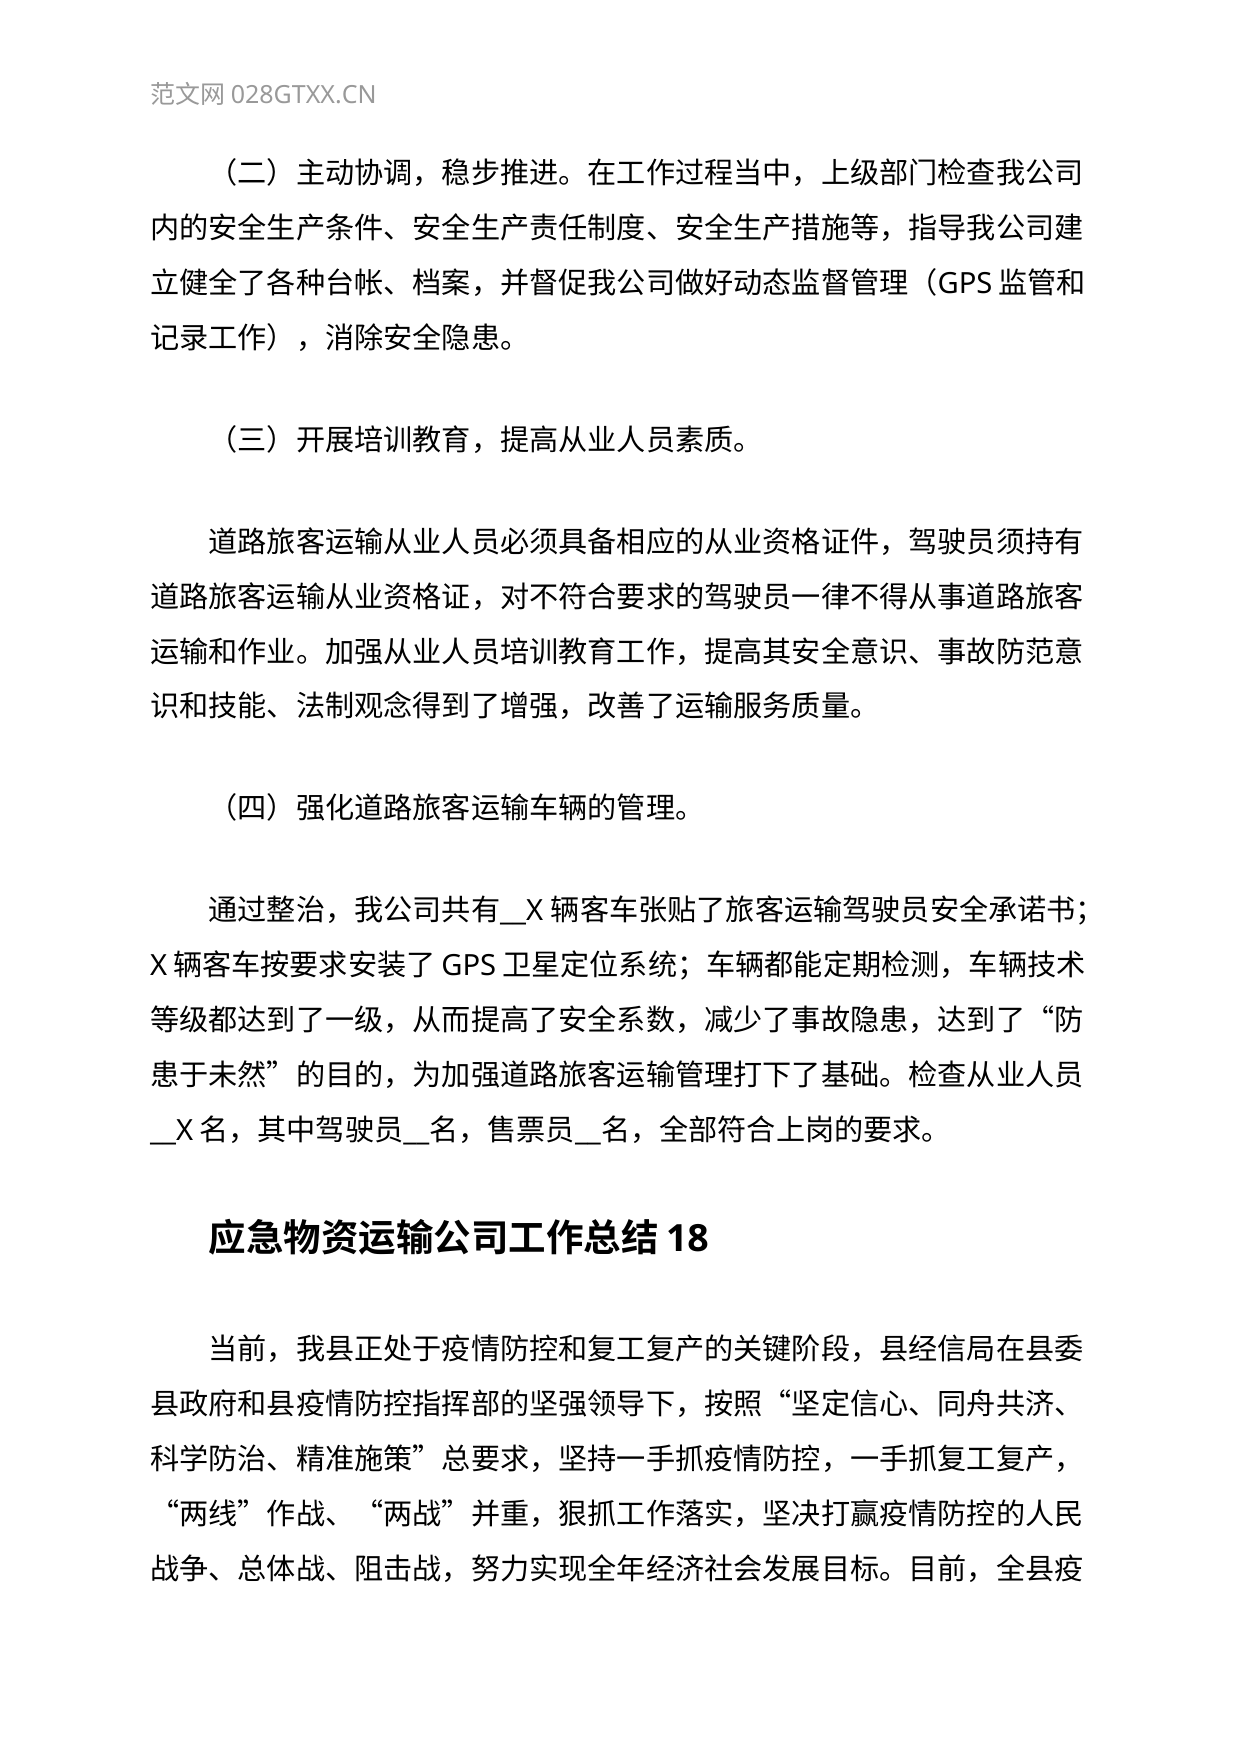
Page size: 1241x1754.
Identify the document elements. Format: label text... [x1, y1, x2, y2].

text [150, 1326, 1090, 1588]
text 应急物资运输公司工作总结18 [150, 1208, 1090, 1263]
text （四）强化道路旅客运输车辆的管理。 [150, 785, 1090, 827]
text （三）开展培训教育，提高从业人员素质。 [150, 417, 1090, 459]
text 道路旅客运输从业人员必须具备相应的从业资格证件，驾驶员须持有道路旅客运输从业资格证，对不符合要求的驾驶员一律不得从事道路旅客运输和作业。加强从业人员培训教育工作，提高其安全意识、事故防范意识和技能、法制观念得到了增强，改善了运输服务质量。 [150, 518, 1090, 725]
text 通过整治，我公司共有__X 辆客车张贴了旅客运输驾驶员安全承诺书；X辆客车按要求安装了GPS卫星定位系统；车辆都能定期检测，车辆技术等级都达到了一级，从而提高了安全系数，减少了事故隐患，达到了“防患于未然”的目的，为加强道路旅客运输管理打下了基础。检查从业人员__X名，其中驾驶员__名，售票员__名，全部符合上岗的要求。 [150, 887, 1090, 1149]
text （二）主动协调，稳步推进。在工作过程当中，上级部门检查我公司内的安全生产条件、安全生产责任制度、安全生产措施等，指导我公司建立健全了各种台帐、档案，并督促我公司做好动态监督管理（GPS监管和记录工作），消除安全隐患。 [150, 150, 1090, 357]
